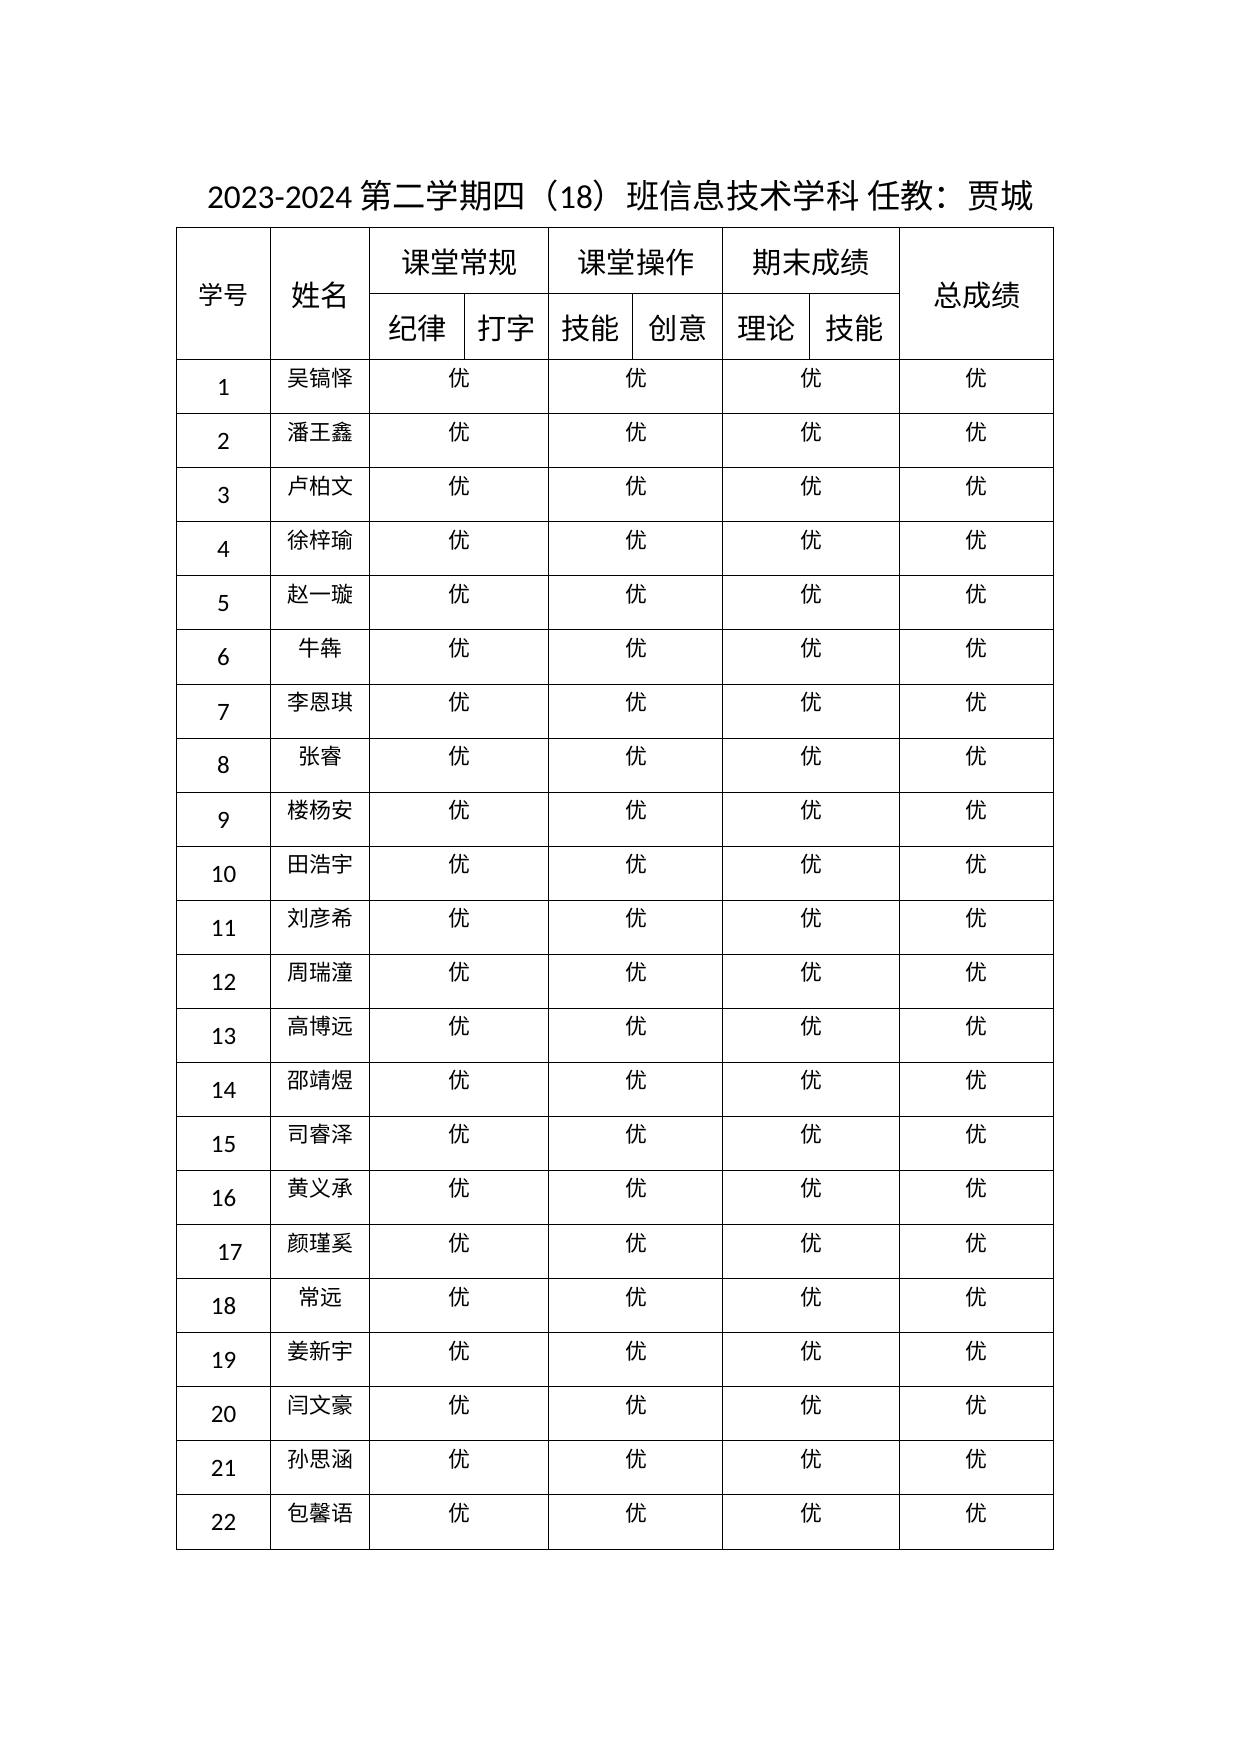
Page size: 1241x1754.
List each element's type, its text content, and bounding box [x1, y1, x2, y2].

table_cell 楼杨安 [271, 793, 369, 846]
table_cell 优 [900, 1441, 1053, 1494]
table_cell 优 [900, 847, 1053, 900]
table_cell 优 [723, 739, 899, 792]
table_cell 优 [370, 1279, 548, 1332]
table_cell 优 [900, 1063, 1053, 1116]
table_cell 优 [723, 360, 899, 413]
table_cell 12 [177, 955, 270, 1008]
table_cell 潘王鑫 [271, 414, 369, 467]
table_cell 优 [370, 522, 548, 575]
table_cell 优 [370, 630, 548, 683]
table_cell 优 [900, 1171, 1053, 1224]
table_cell 优 [370, 847, 548, 900]
table_cell 优 [549, 1009, 722, 1062]
table_cell 2 [177, 414, 270, 467]
table_cell 优 [370, 793, 548, 846]
table_cell 优 [900, 1279, 1053, 1332]
table_cell 优 [370, 685, 548, 737]
table_cell 21 [177, 1441, 270, 1494]
table_cell 纪律 [370, 294, 464, 359]
table_cell 优 [900, 1117, 1053, 1170]
table_cell 优 [900, 1333, 1053, 1386]
table_cell 邵靖煜 [271, 1063, 369, 1116]
table_cell 优 [723, 793, 899, 846]
table_cell 优 [723, 955, 899, 1008]
table_cell 优 [370, 360, 548, 413]
table_cell 优 [900, 739, 1053, 792]
table_cell 优 [723, 522, 899, 575]
table_header 期末成绩 [723, 228, 899, 293]
table_cell 优 [370, 1225, 548, 1278]
table_cell 包馨语 [271, 1495, 369, 1548]
table_cell 优 [549, 522, 722, 575]
table_cell 17 [177, 1225, 270, 1278]
table_cell 优 [370, 1117, 548, 1170]
table_cell 优 [900, 468, 1053, 521]
table_cell 优 [723, 1279, 899, 1332]
table_cell 8 [177, 739, 270, 792]
table_cell 优 [723, 1387, 899, 1440]
table_cell 22 [177, 1495, 270, 1548]
table_header 总成绩 [900, 228, 1053, 359]
table_cell 优 [549, 685, 722, 737]
table_cell 优 [549, 1333, 722, 1386]
table_cell 优 [549, 955, 722, 1008]
table_cell 打字 [465, 294, 548, 359]
table_cell 优 [723, 1441, 899, 1494]
table_cell 创意 [633, 294, 722, 359]
table_cell 优 [549, 1117, 722, 1170]
table_cell 11 [177, 901, 270, 954]
table_cell 李恩琪 [271, 685, 369, 737]
table_cell 6 [177, 630, 270, 683]
table_cell 优 [900, 576, 1053, 629]
table_header 学号 [177, 228, 270, 359]
table_cell 优 [549, 1387, 722, 1440]
table_cell 3 [177, 468, 270, 521]
table_cell 优 [549, 847, 722, 900]
table_cell 黄义承 [271, 1171, 369, 1224]
table_cell 优 [900, 1387, 1053, 1440]
table_cell 优 [370, 1009, 548, 1062]
table_cell 优 [900, 901, 1053, 954]
table_cell 优 [723, 1063, 899, 1116]
table_cell 优 [900, 630, 1053, 683]
table_cell 10 [177, 847, 270, 900]
table_cell 优 [370, 1171, 548, 1224]
table_cell 15 [177, 1117, 270, 1170]
table_cell 优 [549, 793, 722, 846]
table_cell 周瑞潼 [271, 955, 369, 1008]
table_cell 吴镐怿 [271, 360, 369, 413]
table_cell 优 [549, 1441, 722, 1494]
table_cell 优 [723, 576, 899, 629]
table_cell 徐梓瑜 [271, 522, 369, 575]
table_cell 优 [549, 468, 722, 521]
table_cell 优 [723, 1009, 899, 1062]
table_cell 优 [900, 414, 1053, 467]
table_cell 优 [549, 1495, 722, 1548]
table_cell 优 [900, 1009, 1053, 1062]
text 2023-2024第二学期四（18）班信息技术学科 任教：贾城 [187, 162, 1053, 227]
table_cell 优 [370, 414, 548, 467]
table_cell 7 [177, 685, 270, 737]
table_cell 司睿泽 [271, 1117, 369, 1170]
table_cell 优 [549, 1171, 722, 1224]
table_cell 优 [723, 1333, 899, 1386]
table_cell 优 [723, 1171, 899, 1224]
table_cell 赵一璇 [271, 576, 369, 629]
table_cell 优 [549, 414, 722, 467]
table_cell 优 [549, 360, 722, 413]
table_cell 优 [900, 522, 1053, 575]
table_cell 18 [177, 1279, 270, 1332]
table_cell 优 [370, 576, 548, 629]
table_cell 优 [549, 901, 722, 954]
table_cell 优 [370, 1441, 548, 1494]
table_cell 9 [177, 793, 270, 846]
table_cell 优 [549, 630, 722, 683]
table_cell 优 [370, 1333, 548, 1386]
table_cell 优 [900, 360, 1053, 413]
table_cell 理论 [723, 294, 809, 359]
table_cell 高博远 [271, 1009, 369, 1062]
table_cell 优 [723, 468, 899, 521]
table_cell 16 [177, 1171, 270, 1224]
table_cell 优 [723, 1117, 899, 1170]
table_cell 孙思涵 [271, 1441, 369, 1494]
table_cell 优 [549, 1225, 722, 1278]
table_cell 优 [370, 468, 548, 521]
table_cell 颜瑾奚 [271, 1225, 369, 1278]
table_cell 优 [370, 901, 548, 954]
table_cell 姜新宇 [271, 1333, 369, 1386]
table_cell 常远 [271, 1279, 369, 1332]
table_cell 优 [900, 685, 1053, 737]
table_cell 田浩宇 [271, 847, 369, 900]
table_cell 优 [370, 955, 548, 1008]
table_cell 优 [370, 1387, 548, 1440]
table_cell 1 [177, 360, 270, 413]
table_cell 卢柏文 [271, 468, 369, 521]
table_cell 优 [549, 576, 722, 629]
table_cell 20 [177, 1387, 270, 1440]
table_cell 优 [900, 1495, 1053, 1548]
table_cell 优 [900, 793, 1053, 846]
table_header 姓名 [271, 228, 369, 359]
table_cell 技能 [810, 294, 899, 359]
table_header 课堂操作 [549, 228, 722, 293]
table_cell 优 [900, 955, 1053, 1008]
table_cell 优 [549, 1279, 722, 1332]
table_cell 优 [549, 739, 722, 792]
table_cell 优 [370, 1495, 548, 1548]
table_cell 优 [723, 847, 899, 900]
table_cell 牛犇 [271, 630, 369, 683]
table_cell 19 [177, 1333, 270, 1386]
table_cell 优 [370, 1063, 548, 1116]
table_cell 4 [177, 522, 270, 575]
table_cell 优 [549, 1063, 722, 1116]
table_cell 刘彦希 [271, 901, 369, 954]
table_cell 技能 [549, 294, 632, 359]
table_cell 优 [370, 739, 548, 792]
table_cell 张睿 [271, 739, 369, 792]
table_cell 5 [177, 576, 270, 629]
table_cell 13 [177, 1009, 270, 1062]
table_cell 优 [723, 630, 899, 683]
table_cell 优 [723, 685, 899, 737]
table_cell 优 [723, 901, 899, 954]
table_cell 14 [177, 1063, 270, 1116]
table_cell 优 [723, 1495, 899, 1548]
table_cell 闫文豪 [271, 1387, 369, 1440]
table_header 课堂常规 [370, 228, 548, 293]
table_cell 优 [723, 1225, 899, 1278]
table_cell 优 [723, 414, 899, 467]
table_cell 优 [900, 1225, 1053, 1278]
